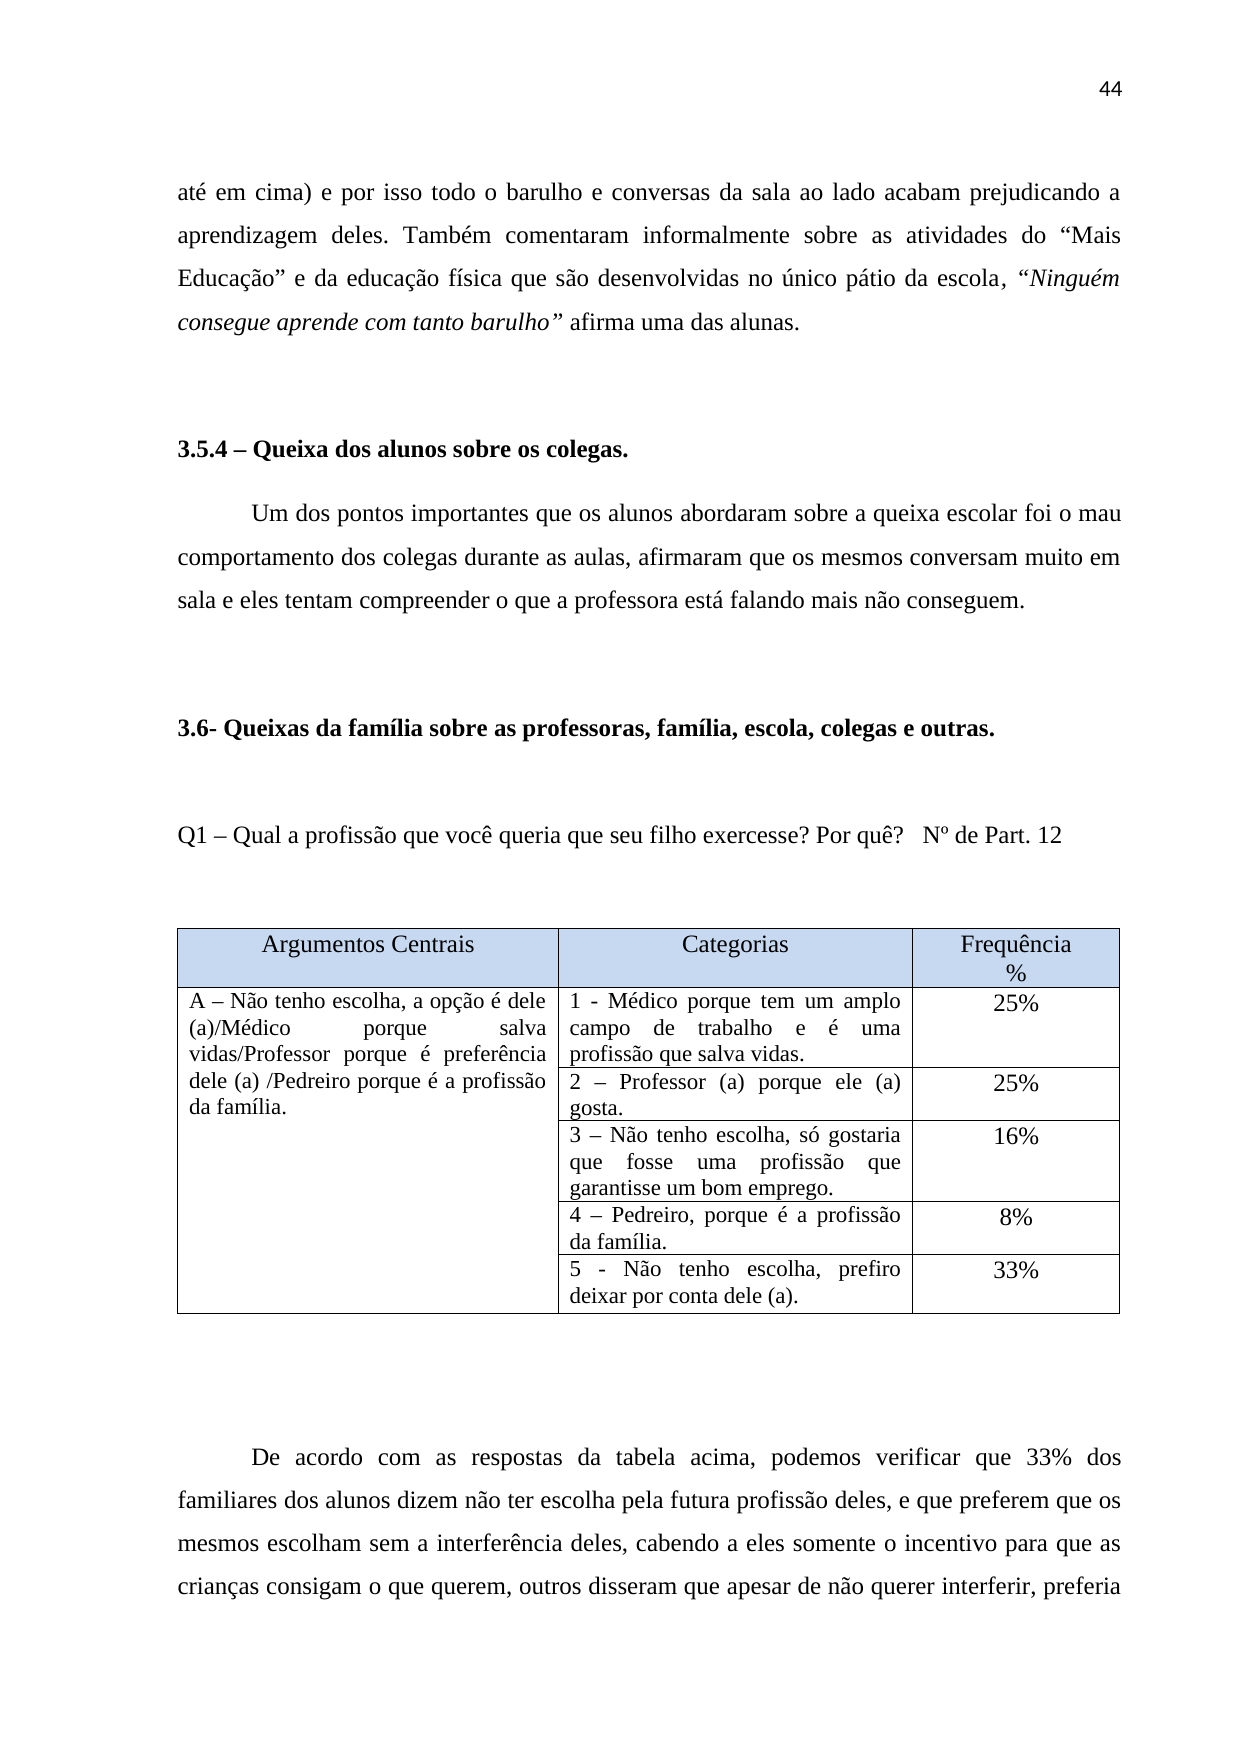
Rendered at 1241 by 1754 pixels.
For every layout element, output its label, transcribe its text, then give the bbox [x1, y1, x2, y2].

text Q1 – Qual a profissão que você queria que seu filho exercesse? Por quê? Nº de Part. 12 [177, 820, 1122, 849]
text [177, 1442, 1122, 1600]
table_cell 16% [913, 1121, 1119, 1201]
text 3.5.4 – Queixa dos alunos sobre os colegas. [177, 434, 1122, 463]
table_header Frequência % [913, 929, 1119, 987]
table_cell 4 – Pedreiro, porque é a profissão da família. [559, 1202, 912, 1254]
table_cell 25% [913, 988, 1119, 1067]
table_cell 25% [913, 1068, 1119, 1120]
text Um dos pontos importantes que os alunos abordaram sobre a queixa escolar foi o mau comportamento dos colegas durante as aulas, afirmaram que os mesmos conversam muito em sala e eles tentam compreender o que a professora está falando mais não conseguem. [177, 498, 1122, 613]
table_cell 1 - Médico porque tem um amplo campo de trabalho e é uma profissão que salva vidas. [559, 988, 912, 1067]
table_cell 2 – Professor (a) porque ele (a) gosta. [559, 1068, 912, 1120]
table_cell 8% [913, 1202, 1119, 1254]
table_cell 5 - Não tenho escolha, prefiro deixar por conta dele (a). [559, 1255, 912, 1313]
table_cell 33% [913, 1255, 1119, 1313]
table_header Argumentos Centrais [178, 929, 558, 987]
table_header Categorias [559, 929, 912, 987]
table_cell 3 – Não tenho escolha, só gostaria que fosse uma profissão que garantisse um bom emprego. [559, 1121, 912, 1201]
table_cell A – Não tenho escolha, a opção é dele (a)/Médico porque salva vidas/Professor porque é preferência dele (a) /Pedreiro porque é a profissão da família. [178, 988, 558, 1313]
text 3.6- Queixas da família sobre as professoras, família, escola, colegas e outras. [177, 713, 1122, 741]
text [177, 177, 1122, 335]
